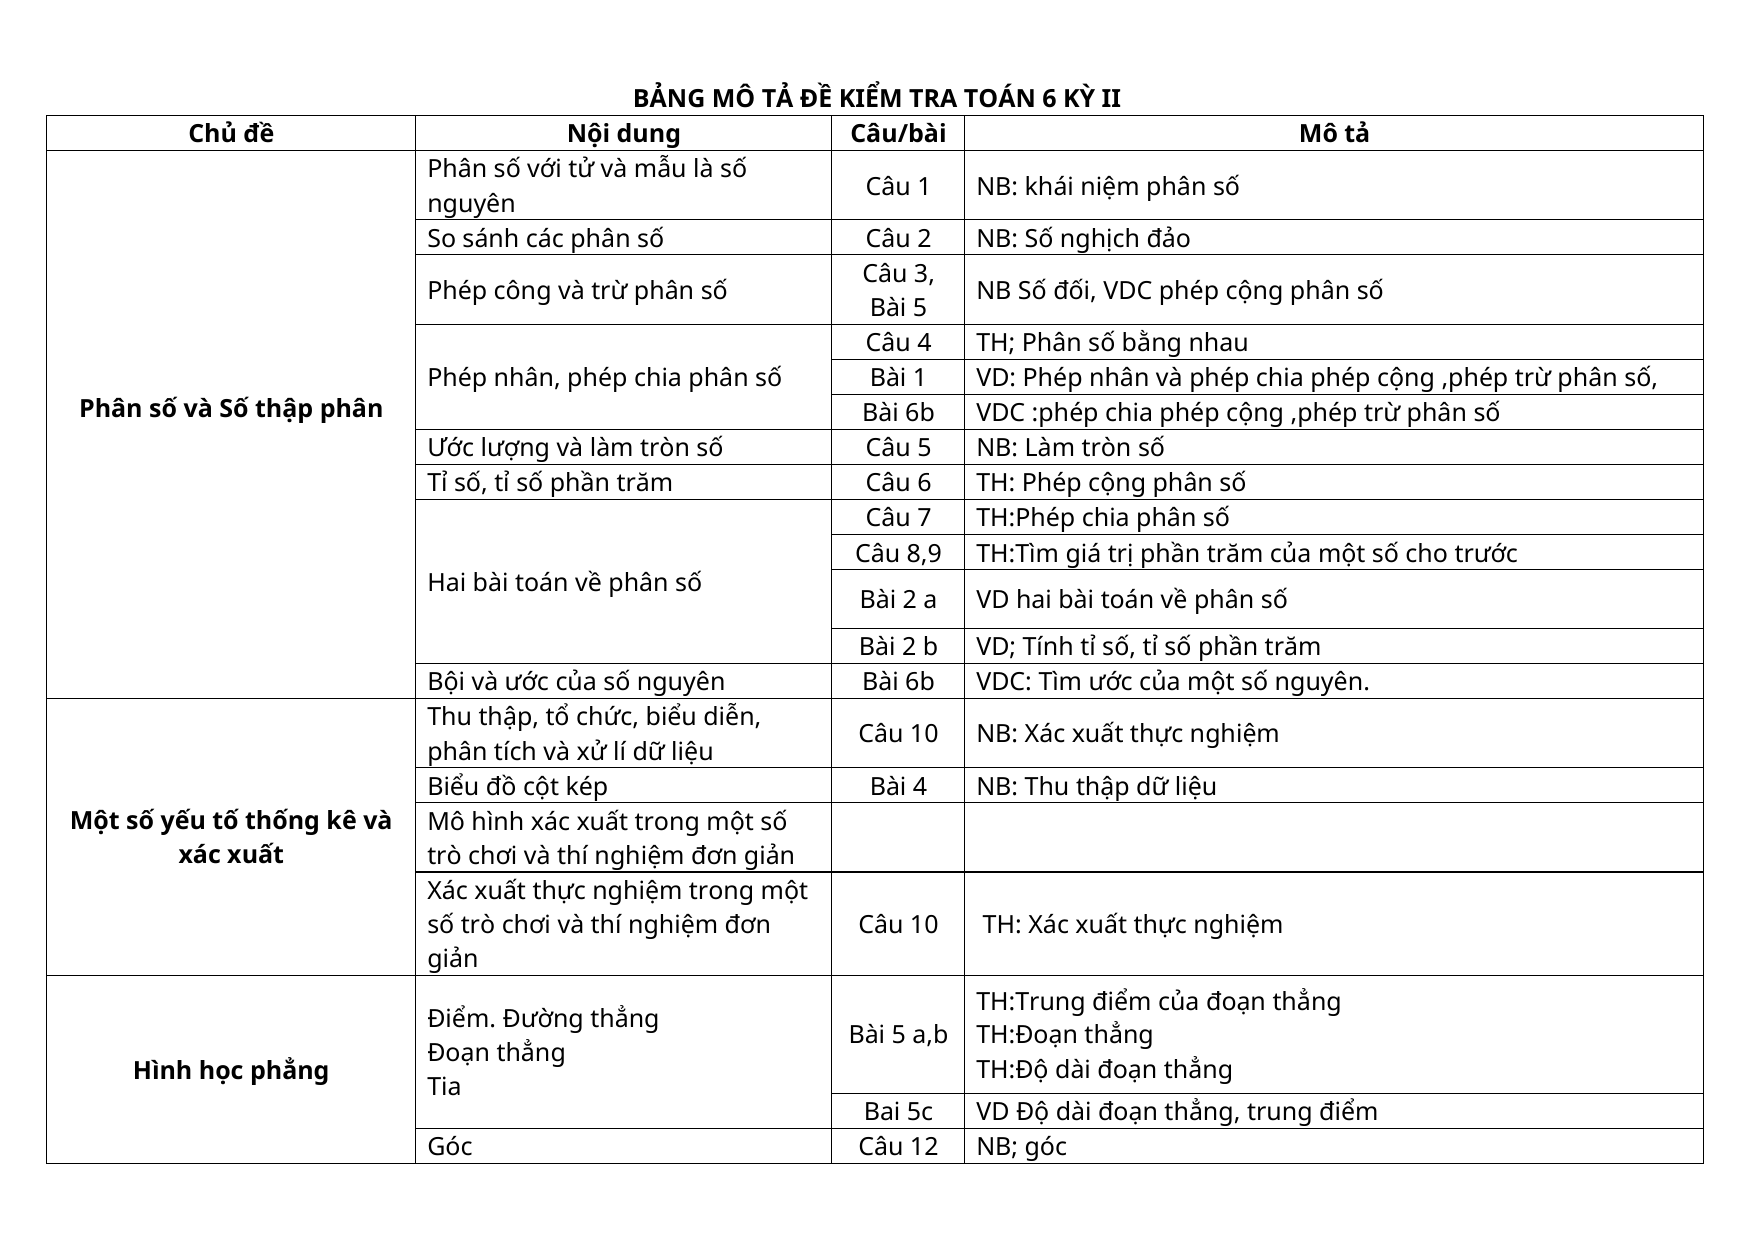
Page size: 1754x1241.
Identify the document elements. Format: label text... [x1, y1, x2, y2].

table_cell NB; góc [965, 1129, 1703, 1163]
table_cell Tỉ số, tỉ số phần trăm [416, 465, 831, 499]
table_cell Câu 4 [832, 325, 964, 359]
table_cell Câu 2 [832, 220, 964, 254]
table_cell Bài 6b [832, 395, 964, 429]
table_cell VD Độ dài đoạn thẳng, trung điểm [965, 1094, 1703, 1128]
table_cell [832, 803, 964, 871]
table_cell Hình học phẳng [47, 976, 415, 1163]
table_cell Bài 5 a,b [832, 976, 964, 1093]
table_cell Bài 6b [832, 664, 964, 698]
table_cell Câu 10 [832, 873, 964, 975]
table_cell NB Số đối, VDC phép cộng phân số [965, 255, 1703, 323]
table_cell NB: Thu thập dữ liệu [965, 768, 1703, 802]
table_cell Câu 8,9 [832, 535, 964, 569]
table_cell TH; Phân số bằng nhau [965, 325, 1703, 359]
table_cell TH:Trung điểm của đoạn thẳng TH:Đoạn thẳng TH:Độ dài đoạn thẳng [965, 976, 1703, 1093]
table_cell NB: Xác xuất thực nghiệm [965, 699, 1703, 767]
table_cell NB: Số nghịch đảo [965, 220, 1703, 254]
table_cell Ước lượng và làm tròn số [416, 430, 831, 464]
table_cell TH:Phép chia phân số [965, 500, 1703, 534]
table_cell Thu thập, tổ chức, biểu diễn, phân tích và xử lí dữ liệu [416, 699, 831, 767]
table_cell Câu 1 [832, 151, 964, 219]
table_header Mô tả [965, 116, 1703, 150]
table_cell Câu 3, Bài 5 [832, 255, 964, 323]
table_cell TH: Xác xuất thực nghiệm [965, 873, 1703, 975]
table_cell VD: Phép nhân và phép chia phép cộng ,phép trừ phân số, [965, 360, 1703, 394]
table_cell Một số yếu tố thống kê và xác xuất [47, 699, 415, 975]
table_cell Góc [416, 1129, 831, 1163]
table_cell Xác xuất thực nghiệm trong một số trò chơi và thí nghiệm đơn giản [416, 873, 831, 975]
table_cell Câu 12 [832, 1129, 964, 1163]
table_header Nội dung [416, 116, 831, 150]
table_cell Bài 1 [832, 360, 964, 394]
table_cell Câu 6 [832, 465, 964, 499]
table_cell Bai 5c [832, 1094, 964, 1128]
table_header Câu/bài [832, 116, 964, 150]
table_cell NB: khái niệm phân số [965, 151, 1703, 219]
table_cell Bài 4 [832, 768, 964, 802]
table_cell Bội và ước của số nguyên [416, 664, 831, 698]
table_cell NB: Làm tròn số [965, 430, 1703, 464]
table_cell Điểm. Đường thẳng Đoạn thẳng Tia [416, 976, 831, 1128]
table_cell VD hai bài toán về phân số [965, 570, 1703, 628]
table_cell Câu 5 [832, 430, 964, 464]
table_cell [965, 803, 1703, 871]
table_cell Bài 2 b [832, 629, 964, 663]
table_cell Biểu đồ cột kép [416, 768, 831, 802]
table_cell VDC: Tìm ước của một số nguyên. [965, 664, 1703, 698]
table_cell Phân số với tử và mẫu là số nguyên [416, 151, 831, 219]
table_header Chủ đề [47, 116, 415, 150]
text BẢNG MÔ TẢ ĐỀ KIỂM TRA TOÁN 6 KỲ II [150, 81, 1604, 115]
table_cell So sánh các phân số [416, 220, 831, 254]
table_cell Phép công và trừ phân số [416, 255, 831, 323]
table_cell VD; Tính tỉ số, tỉ số phần trăm [965, 629, 1703, 663]
table_cell TH:Tìm giá trị phần trăm của một số cho trước [965, 535, 1703, 569]
table_cell Hai bài toán về phân số [416, 500, 831, 663]
table_cell Câu 10 [832, 699, 964, 767]
table_cell VDC :phép chia phép cộng ,phép trừ phân số [965, 395, 1703, 429]
table_cell Câu 7 [832, 500, 964, 534]
table_cell Phép nhân, phép chia phân số [416, 325, 831, 429]
table_cell Bài 2 a [832, 570, 964, 628]
table_cell TH: Phép cộng phân số [965, 465, 1703, 499]
table_cell Mô hình xác xuất trong một số trò chơi và thí nghiệm đơn giản [416, 803, 831, 871]
table_cell Phân số và Số thập phân [47, 151, 415, 698]
